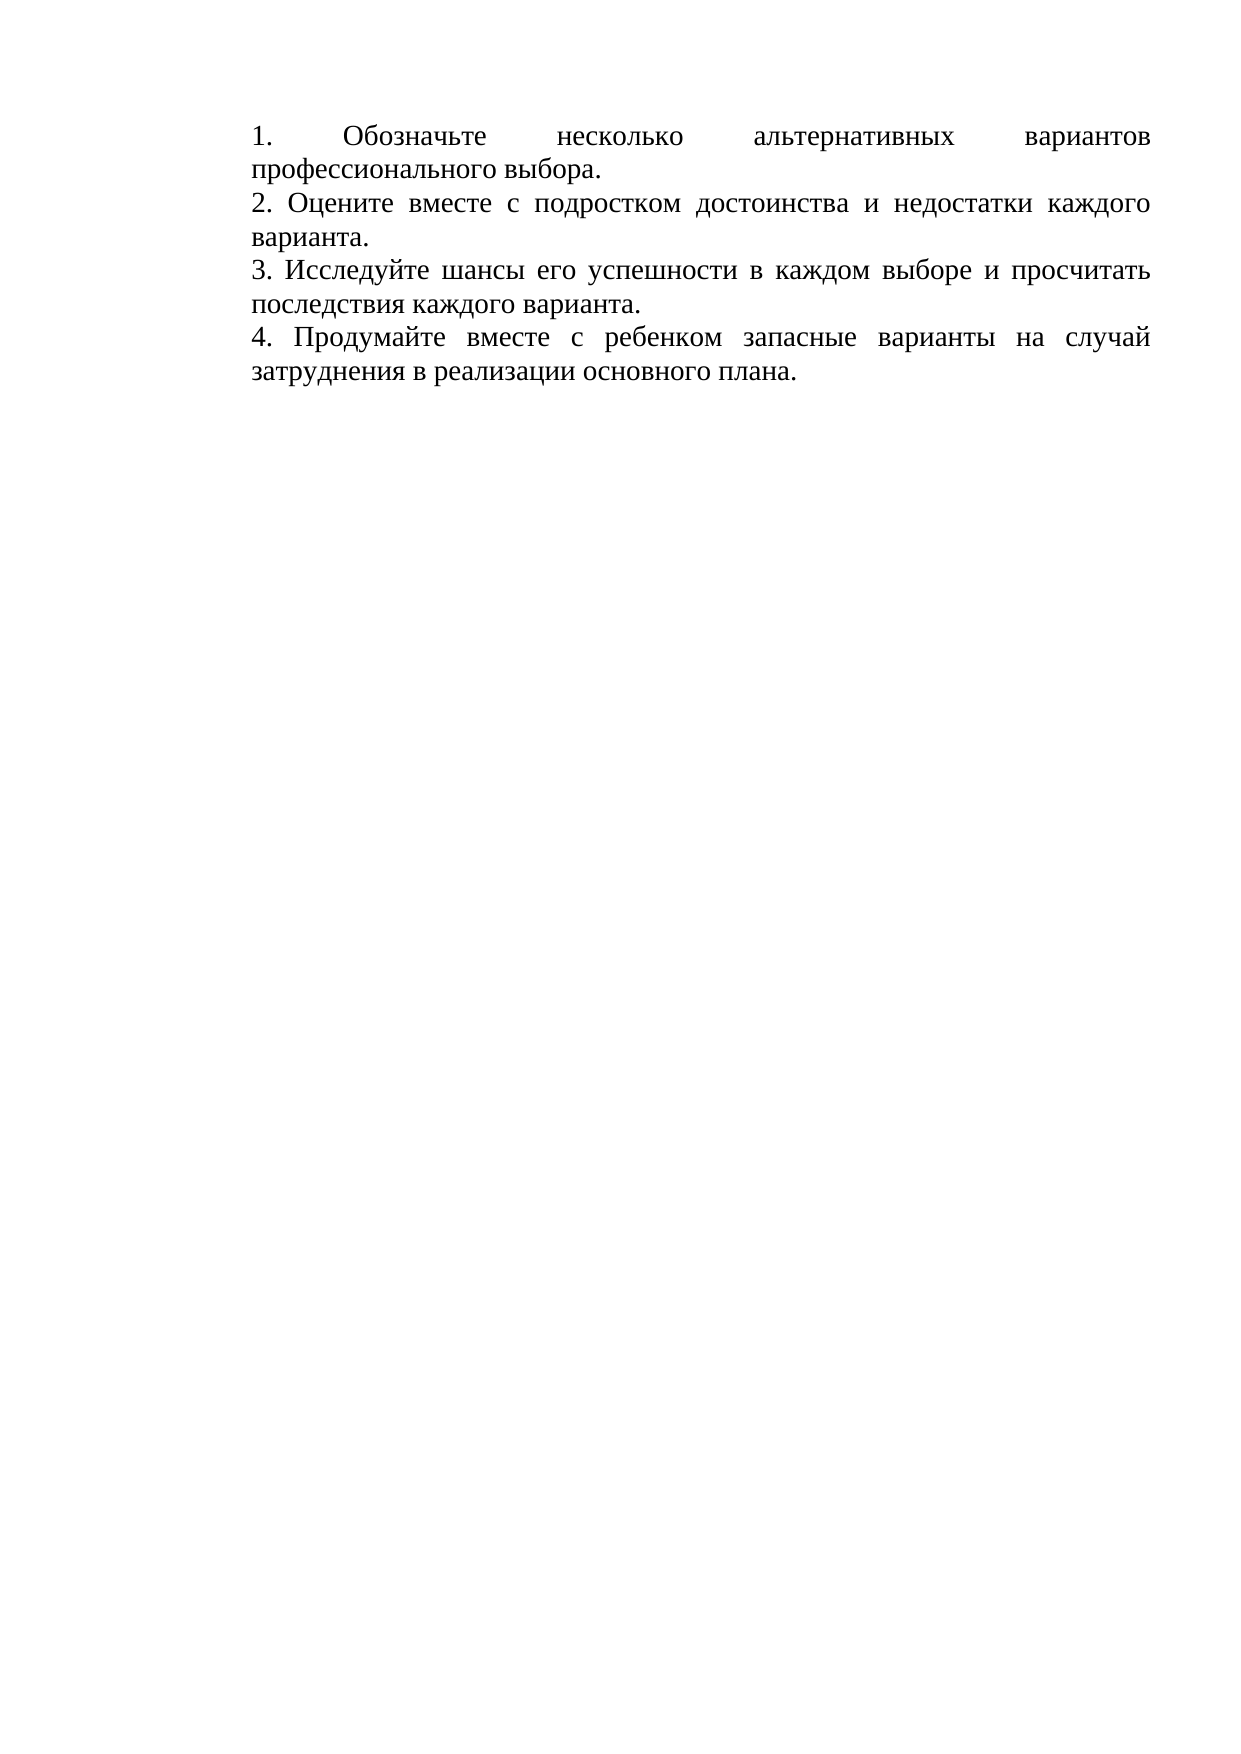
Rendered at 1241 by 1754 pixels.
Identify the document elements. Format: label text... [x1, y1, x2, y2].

text 2. Оцените вместе с подростком достоинства и недостатки каждого варианта. 3. Исследуйте шансы его успешности в каждом выборе и просчитать последствия каждого варианта. [251, 185, 1152, 319]
text 4. Продумайте вместе с ребенком запасные варианты на случай затруднения в реализации основного плана. [251, 319, 1152, 386]
text 1. Обозначьте несколько альтернативных вариантов профессионального выбора. [251, 118, 1152, 185]
